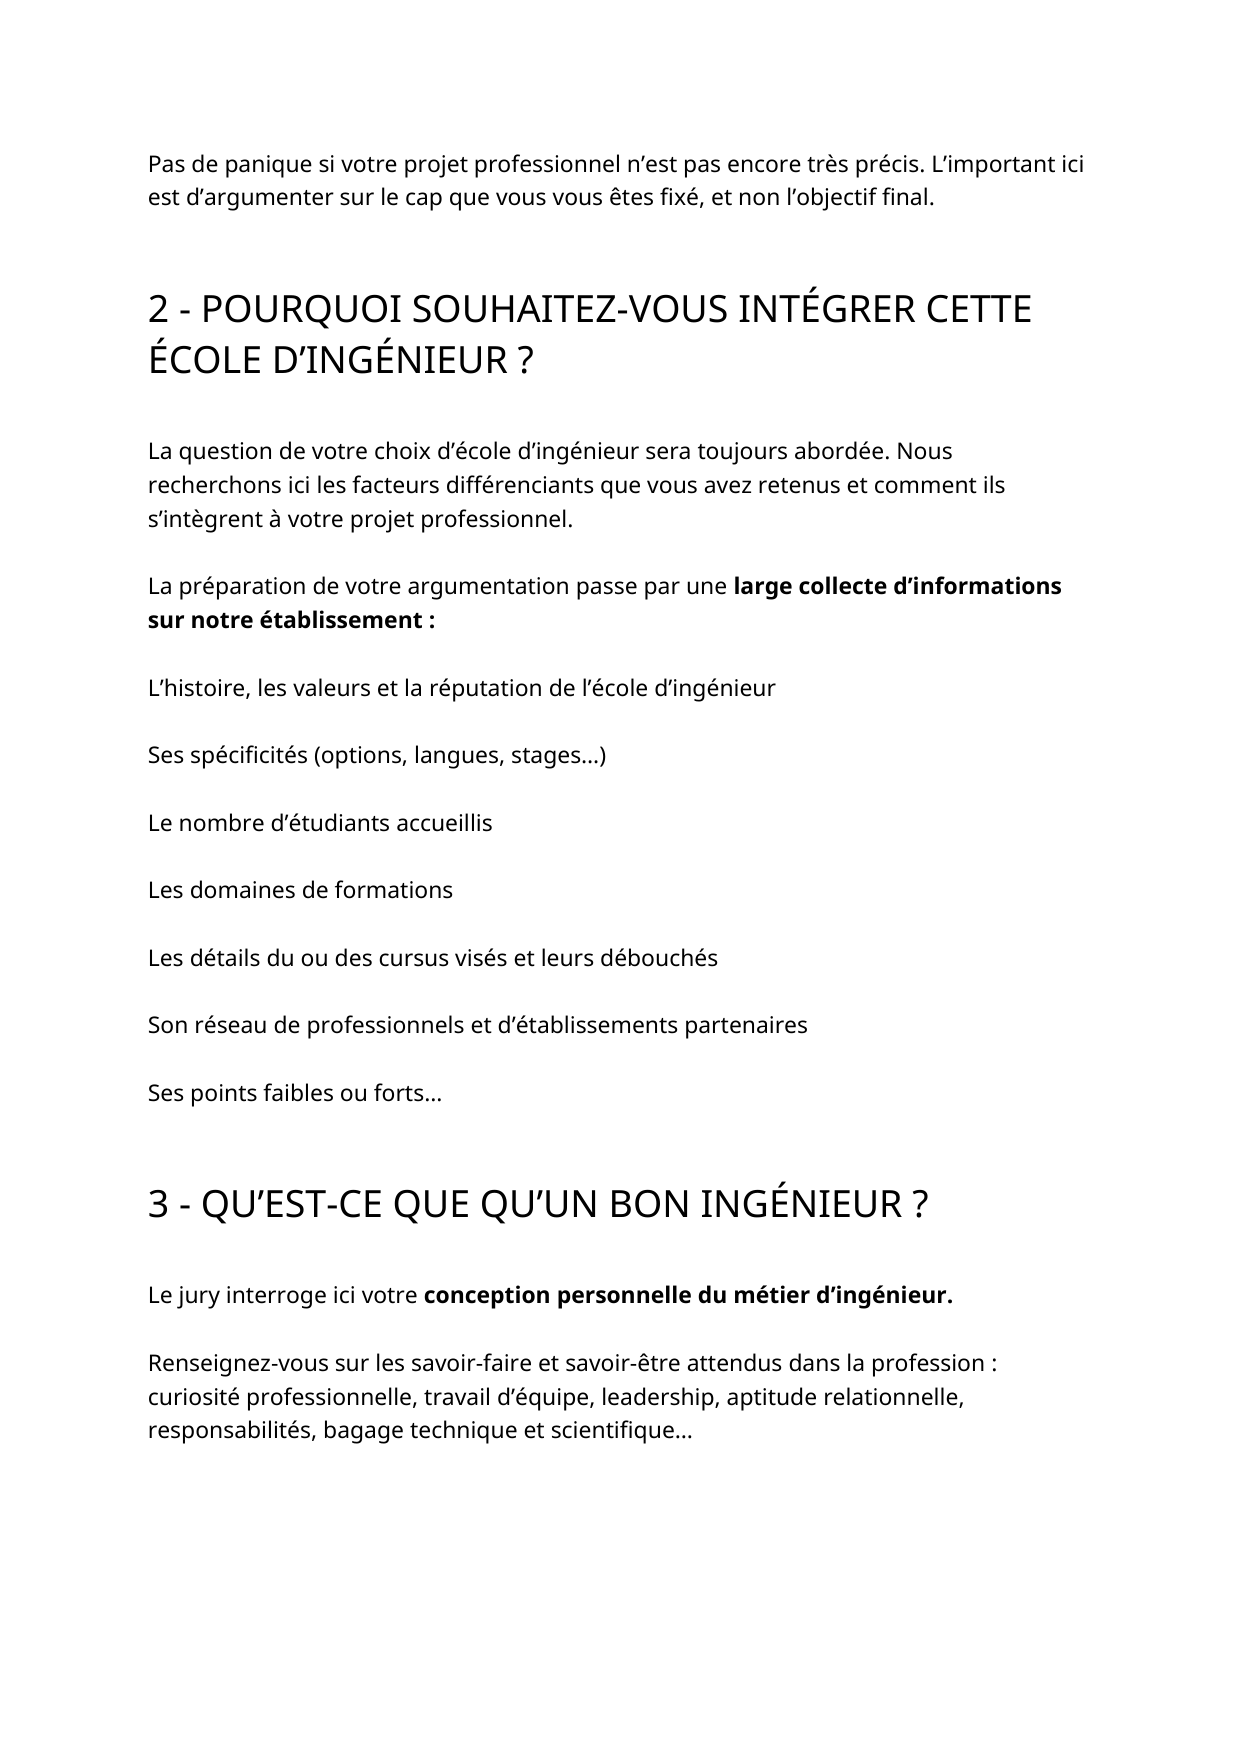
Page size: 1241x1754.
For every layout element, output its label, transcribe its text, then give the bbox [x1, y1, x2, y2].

subtitle 2 - POURQUOI SOUHAITEZ-VOUS INTÉGRER CETTE ÉCOLE D’INGÉNIEUR ? [148, 282, 1093, 384]
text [148, 148, 1093, 213]
subtitle 3 - QU’EST-CE QUE QU’UN BON INGÉNIEUR ? [148, 1177, 1093, 1228]
text Le jury interroge ici votre conception personnelle du métier d’ingénieur. Renseignez-vous sur les savoir-faire et savoir-être attendus dans la profession : curiosité professionnelle, travail d’équipe, leadership, aptitude relationnelle, responsabilités, bagage technique et scientifique… [148, 1279, 1093, 1446]
text La question de votre choix d’école d’ingénieur sera toujours abordée. Nous recherchons ici les facteurs différenciants que vous avez retenus et comment ils s’intègrent à votre projet professionnel. La préparation de votre argumentation passe par une large collecte d’informations sur notre établissement : L’histoire, les valeurs et la réputation de l’école d’ingénieur Ses spécificités (options, langues, stages…) Le nombre d’étudiants accueillis Les domaines de formations Les détails du ou des cursus visés et leurs débouchés Son réseau de professionnels et d’établissements partenaires Ses points faibles ou forts… [148, 435, 1093, 1108]
